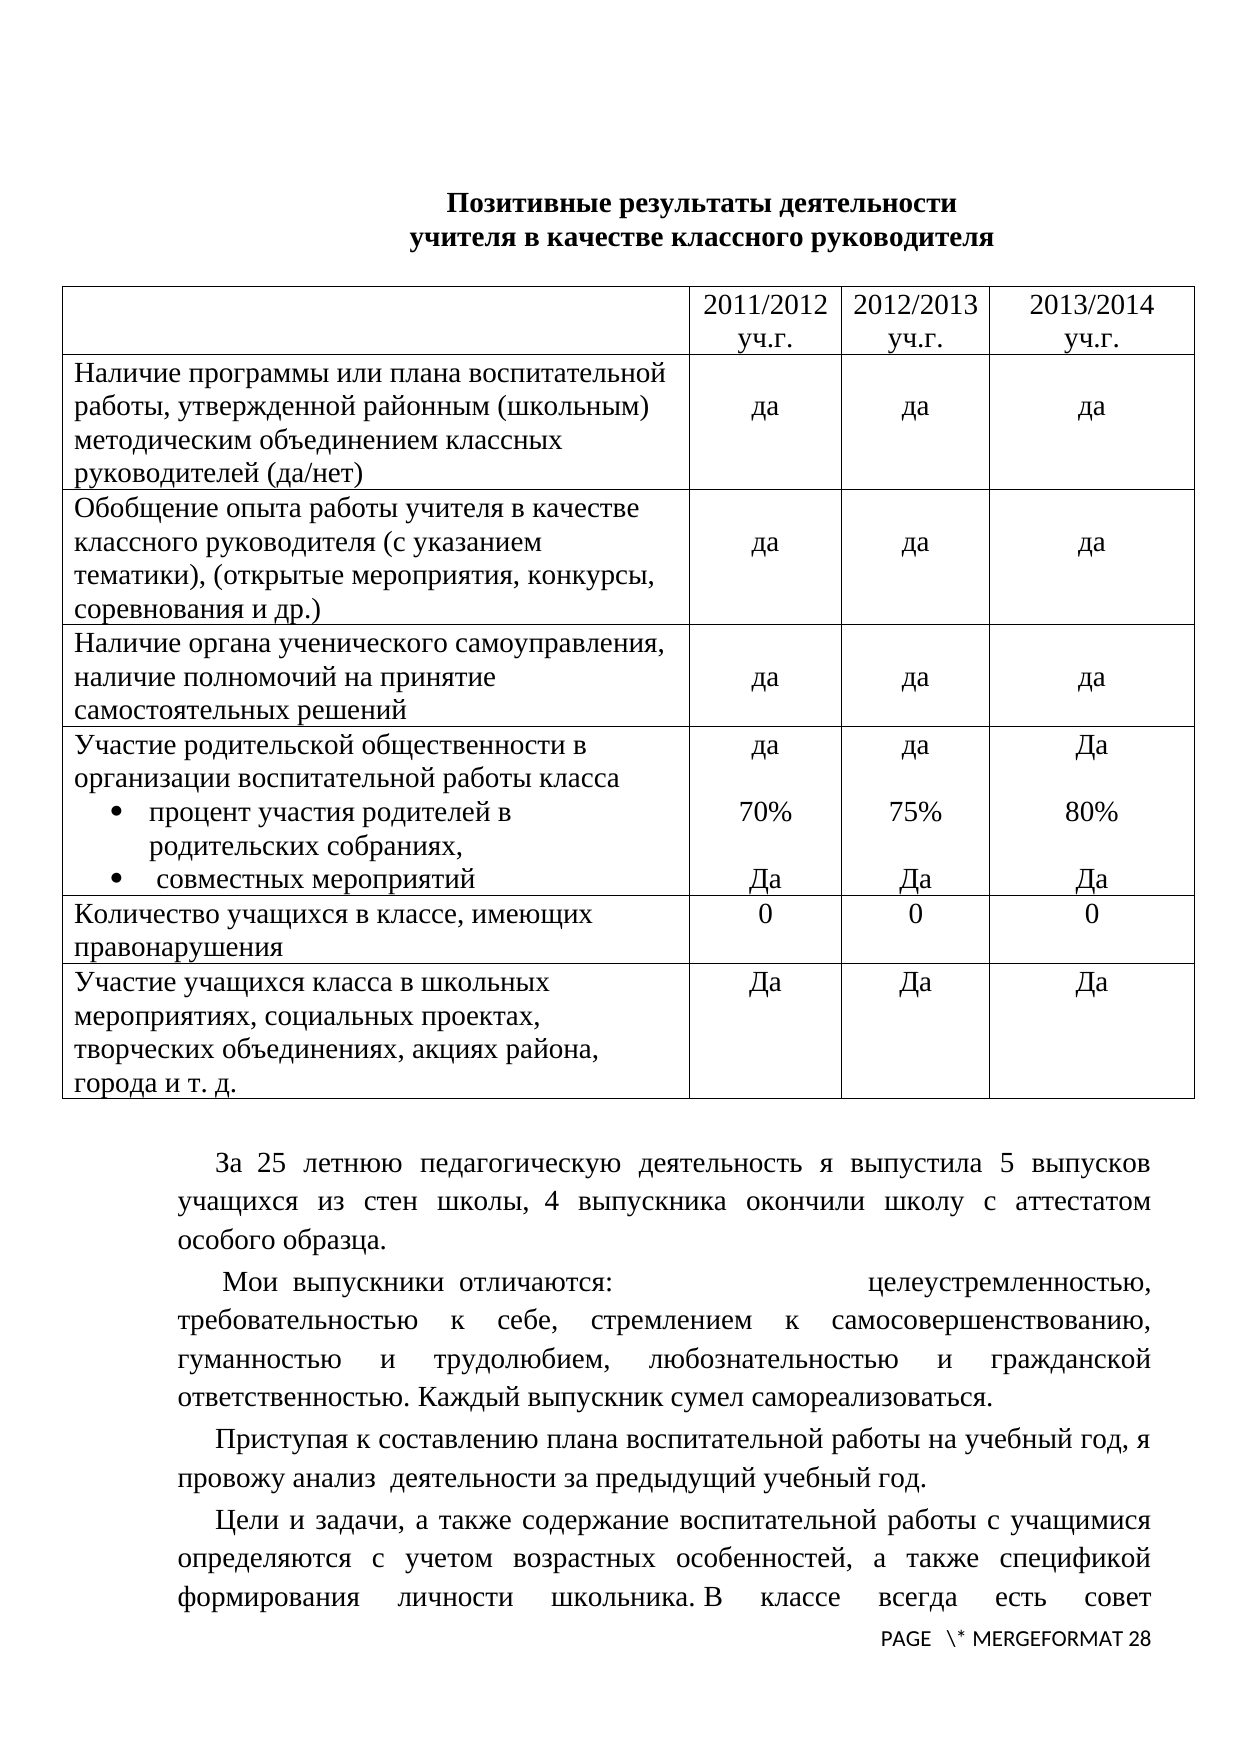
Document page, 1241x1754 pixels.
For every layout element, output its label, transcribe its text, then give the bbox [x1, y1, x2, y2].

table_header 2011/2012 уч.г. [690, 287, 841, 354]
table_cell Да 80% Да [990, 727, 1194, 895]
table_cell да [690, 490, 841, 624]
table_header 2013/2014 уч.г. [990, 287, 1194, 354]
table_cell Да [690, 964, 841, 1098]
table_cell 0 [990, 896, 1194, 963]
table_cell Количество учащихся в классе, имеющих правонарушения [63, 896, 689, 963]
table_header 2012/2013 уч.г. [842, 287, 989, 354]
table_cell Наличие программы или плана воспитательной работы, утвержденной районным (школьным) методическим объединением классных руководителей (да/нет) [63, 355, 689, 489]
table_cell да [842, 625, 989, 726]
table_cell Участие родительской общественности в организации воспитательной работы класса процент участия родителей в родительских собраниях, совместных мероприятий [63, 727, 689, 895]
text За 25 летнюю педагогическую деятельность я выпустила 5 выпусков учащихся из стен школы, 4 выпускника окончили школу с аттестатом особого образца. [177, 1145, 1152, 1255]
table_cell Наличие органа ученического самоуправления, наличие полномочий на принятие самостоятельных решений [63, 625, 689, 726]
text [177, 1502, 1152, 1613]
text учителя в качестве классного руководителя [252, 219, 1152, 252]
text Позитивные результаты деятельности [252, 185, 1152, 219]
table_cell Участие учащихся класса в школьных мероприятиях, социальных проектах, творческих объединениях, акциях района, города и т. д. [63, 964, 689, 1098]
table_cell 0 [690, 896, 841, 963]
table_cell да [990, 625, 1194, 726]
table_cell да [690, 355, 841, 489]
table_cell да 75% Да [842, 727, 989, 895]
text Приступая к составлению плана воспитательной работы на учебный год, я провожу анализ деятельности за предыдущий учебный год. [177, 1421, 1152, 1493]
table_cell Да [990, 964, 1194, 1098]
table_cell Обобщение опыта работы учителя в качестве классного руководителя (с указанием тематики), (открытые мероприятия, конкурсы, соревнования и др.) [63, 490, 689, 624]
text Мои выпускники отличаются: целеустремленностью, требовательностью к себе, стремлением к самосовершенствованию, гуманностью и трудолюбием, любознательностью и гражданской ответственностью. Каждый выпускник сумел самореализоваться. [177, 1264, 1152, 1413]
table_cell Да [842, 964, 989, 1098]
table_cell да 70% Да [690, 727, 841, 895]
table_cell да [842, 490, 989, 624]
table_cell да [690, 625, 841, 726]
table_cell да [842, 355, 989, 489]
table_header [63, 287, 689, 354]
table_cell да [990, 490, 1194, 624]
table_cell 0 [842, 896, 989, 963]
table_cell да [990, 355, 1194, 489]
